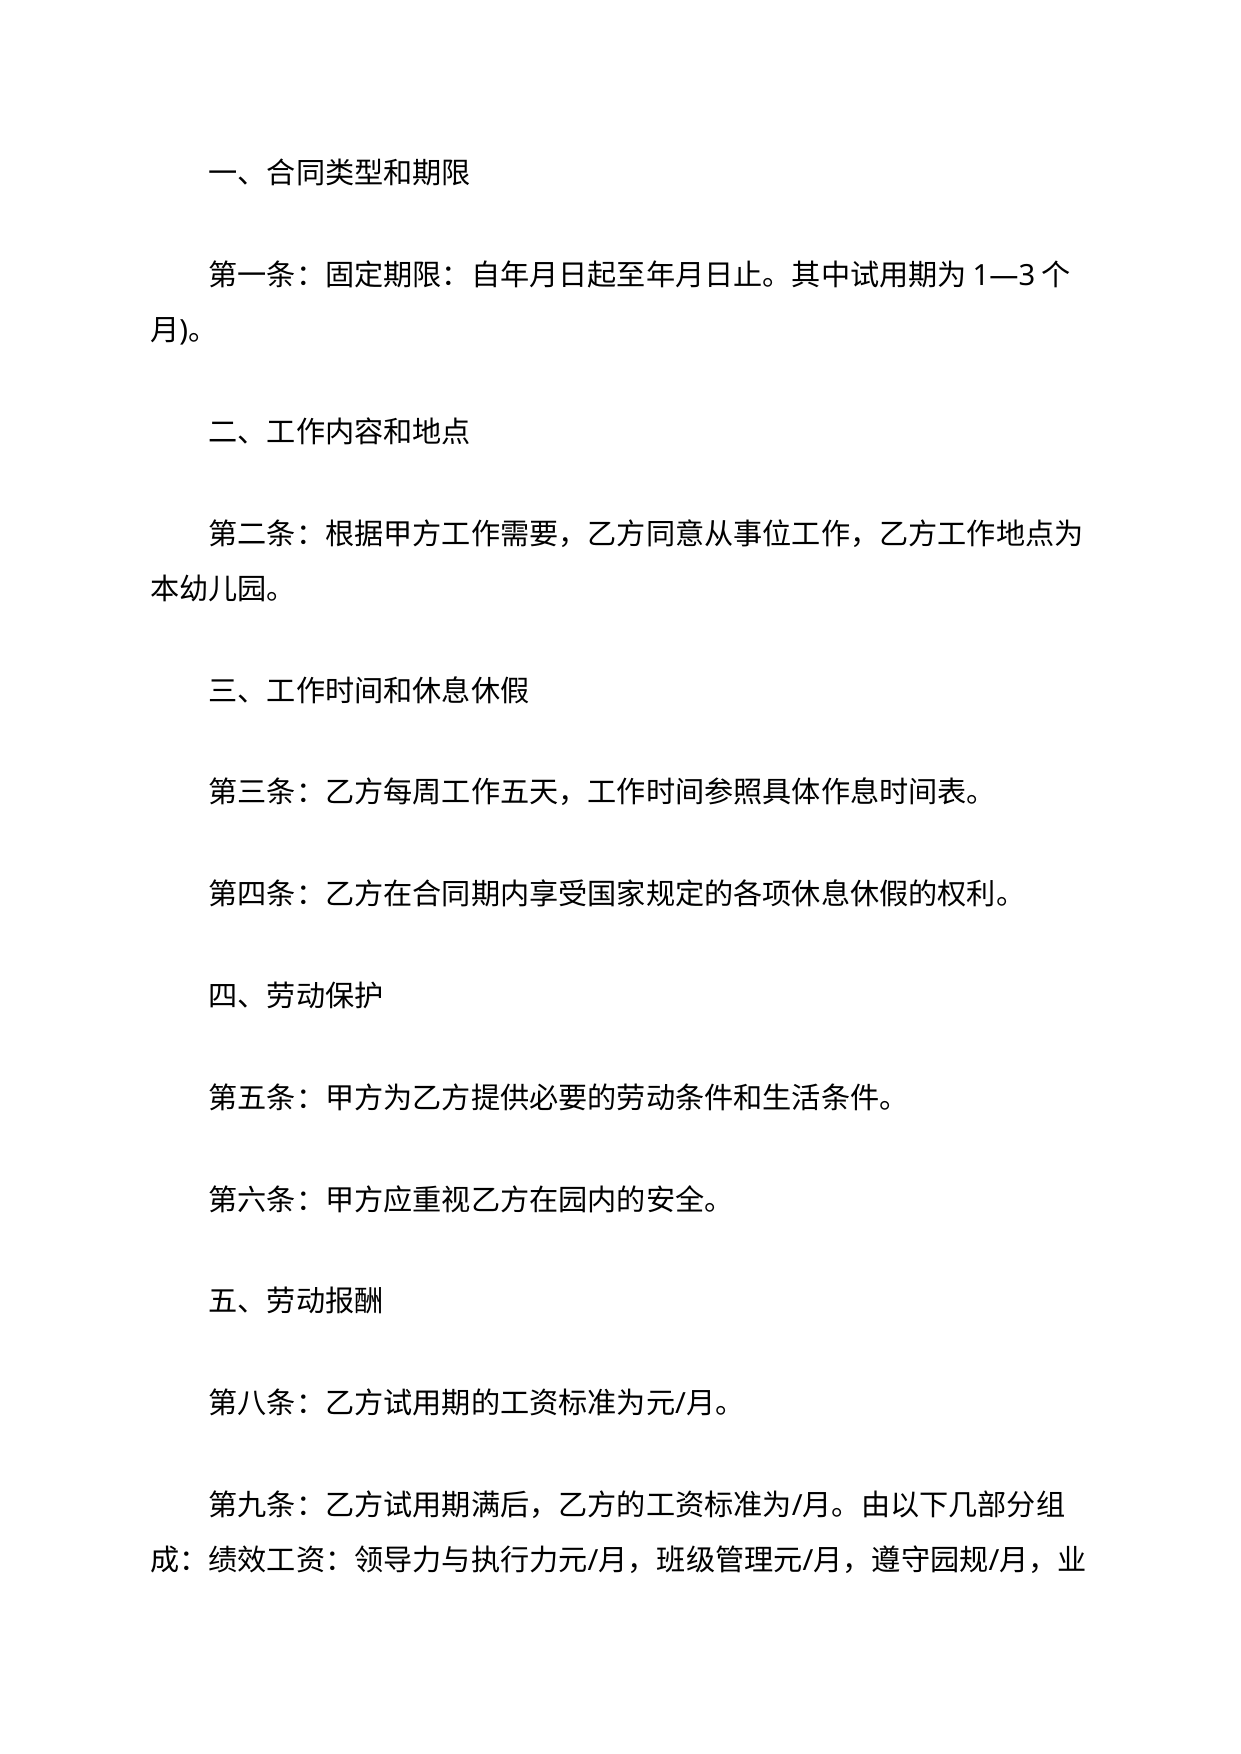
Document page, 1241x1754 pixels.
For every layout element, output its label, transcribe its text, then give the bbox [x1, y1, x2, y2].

text 二、工作内容和地点 [150, 409, 1090, 451]
text 三、工作时间和休息休假 [150, 667, 1090, 709]
text 第六条：甲方应重视乙方在园内的安全。 [150, 1176, 1090, 1218]
text 第三条：乙方每周工作五天，工作时间参照具体作息时间表。 [150, 769, 1090, 811]
text 一、合同类型和期限 [150, 150, 1090, 192]
text 第一条：固定期限：自年月日起至年月日止。其中试用期为1—3个月)。 [150, 252, 1090, 349]
text 五、劳动报酬 [150, 1278, 1090, 1320]
text 第五条：甲方为乙方提供必要的劳动条件和生活条件。 [150, 1074, 1090, 1117]
text 四、劳动保护 [150, 972, 1090, 1015]
text 第四条：乙方在合同期内享受国家规定的各项休息休假的权利。 [150, 871, 1090, 913]
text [150, 1482, 1090, 1579]
text 第二条：根据甲方工作需要，乙方同意从事位工作，乙方工作地点为本幼儿园。 [150, 511, 1090, 608]
text 第八条：乙方试用期的工资标准为元/月。 [150, 1379, 1090, 1422]
